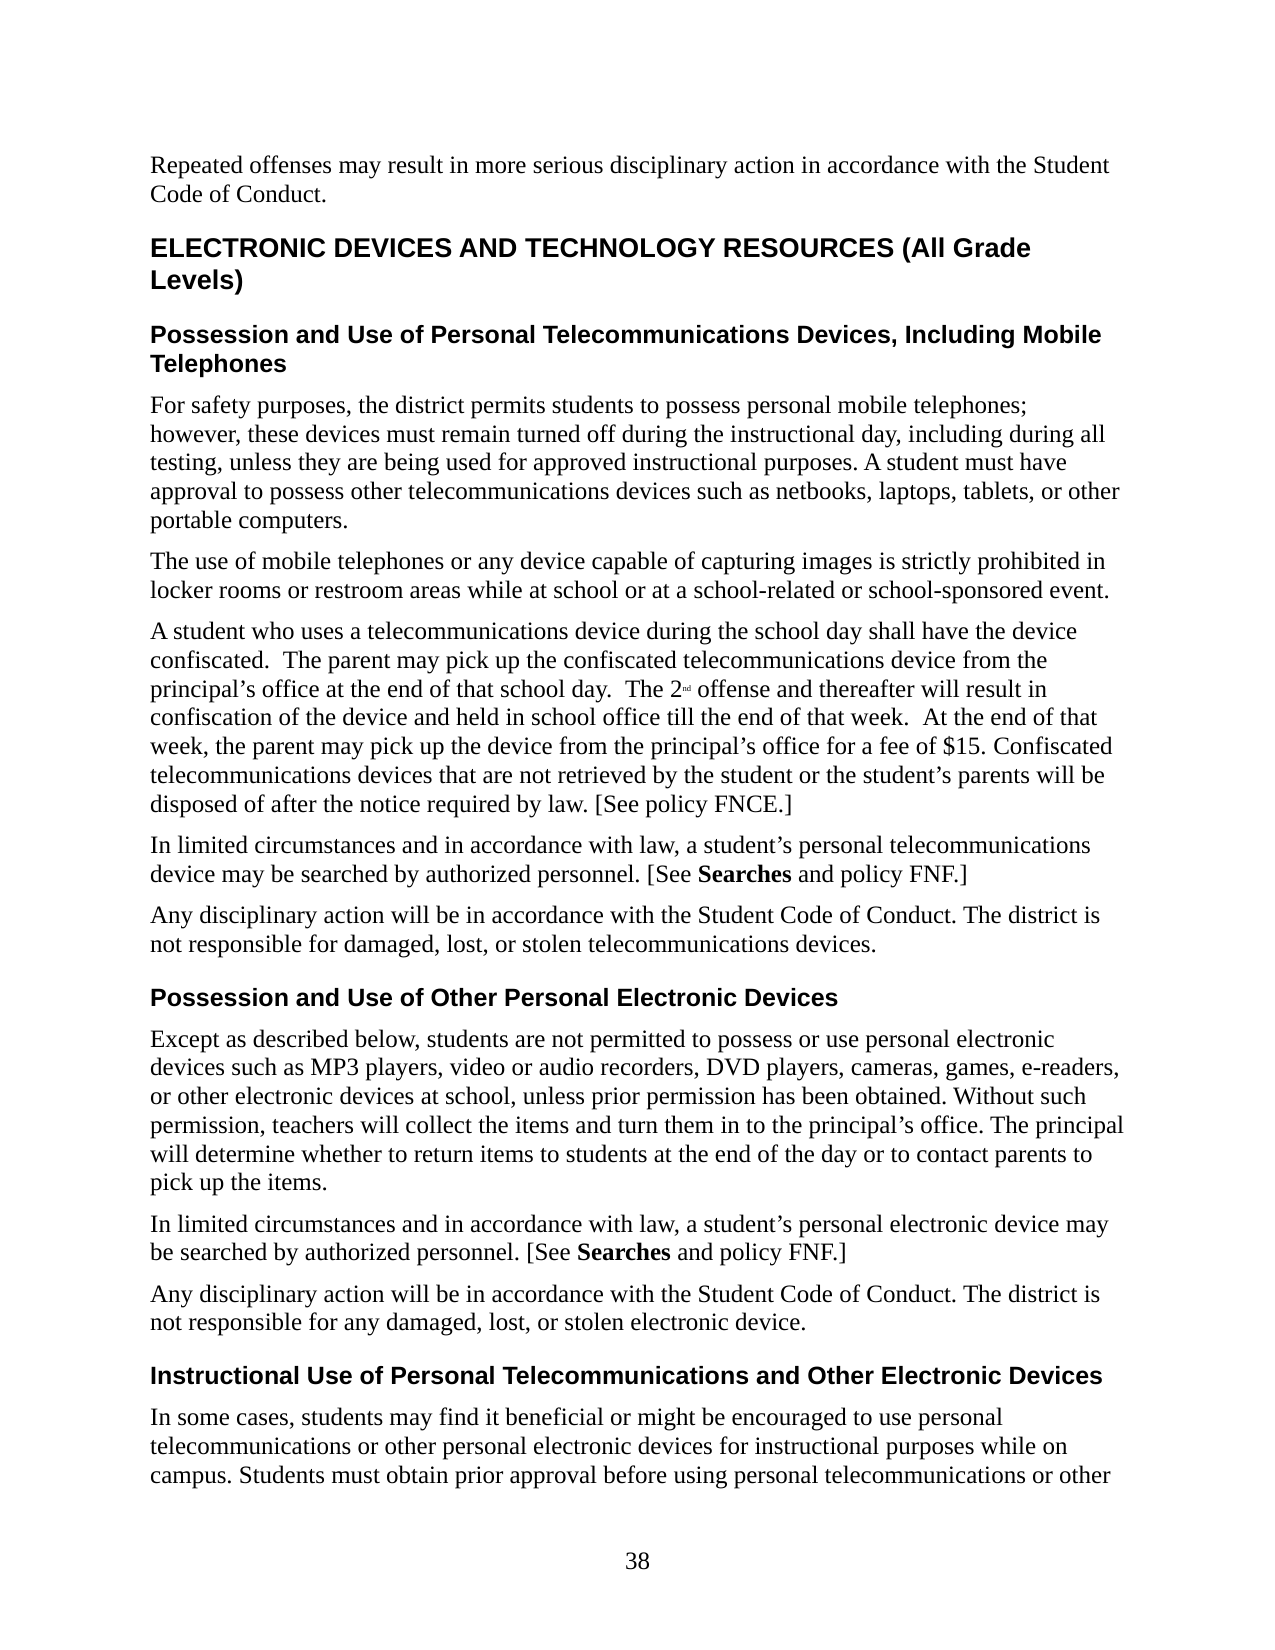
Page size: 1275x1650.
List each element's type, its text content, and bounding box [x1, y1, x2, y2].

text In limited circumstances and in accordance with law, a student’s personal telecommunications device may be searched by authorized personnel. [See Searches and policy FNF.] [150, 830, 1125, 887]
text Any disciplinary action will be in accordance with the Student Code of Conduct. The district is not responsible for damaged, lost, or stolen telecommunications devices. [150, 900, 1125, 957]
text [150, 1402, 1125, 1489]
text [150, 150, 1125, 207]
text Except as described below, students are not permitted to possess or use personal electronic devices such as MP3 players, video or audio recorders, DVD players, cameras, games, e-readers, or other electronic devices at school, unless prior permission has been obtained. Without such permission, teachers will collect the items and turn them in to the principal’s office. The principal will determine whether to return items to students at the end of the day or to contact parents to pick up the items. [150, 1024, 1125, 1196]
text For safety purposes, the district permits students to possess personal mobile telephones; however, these devices must remain turned off during the instructional day, including during all testing, unless they are being used for approved instructional purposes. A student must have approval to possess other telecommunications devices such as netbooks, laptops, tablets, or other portable computers. [150, 390, 1125, 534]
subtitle Possession and Use of Personal Telecommunications Devices, Including Mobile Telephones [150, 320, 1125, 377]
text Any disciplinary action will be in accordance with the Student Code of Conduct. The district is not responsible for any damaged, lost, or stolen electronic device. [150, 1279, 1125, 1336]
text A student who uses a telecommunications device during the school day shall have the device confiscated. The parent may pick up the confiscated telecommunications device from the principal’s office at the end of that school day. The 2nd offense and thereafter will result in confiscation of the device and held in school office till the end of that week. At the end of that week, the parent may pick up the device from the principal’s office for a fee of $15. Confiscated telecommunications devices that are not retrieved by the student or the student’s parents will be disposed of after the notice required by law. [See policy FNCE.] [150, 616, 1125, 817]
subtitle ELECTRONIC DEVICES AND TECHNOLOGY RESOURCES (All Grade Levels) [150, 232, 1125, 295]
text The use of mobile telephones or any device capable of capturing images is strictly prohibited in locker rooms or restroom areas while at school or at a school-related or school-sponsored event. [150, 546, 1125, 604]
subtitle Instructional Use of Personal Telecommunications and Other Electronic Devices [150, 1361, 1125, 1390]
text In limited circumstances and in accordance with law, a student’s personal electronic device may be searched by authorized personnel. [See Searches and policy FNF.] [150, 1209, 1125, 1266]
subtitle Possession and Use of Other Personal Electronic Devices [150, 982, 1125, 1011]
